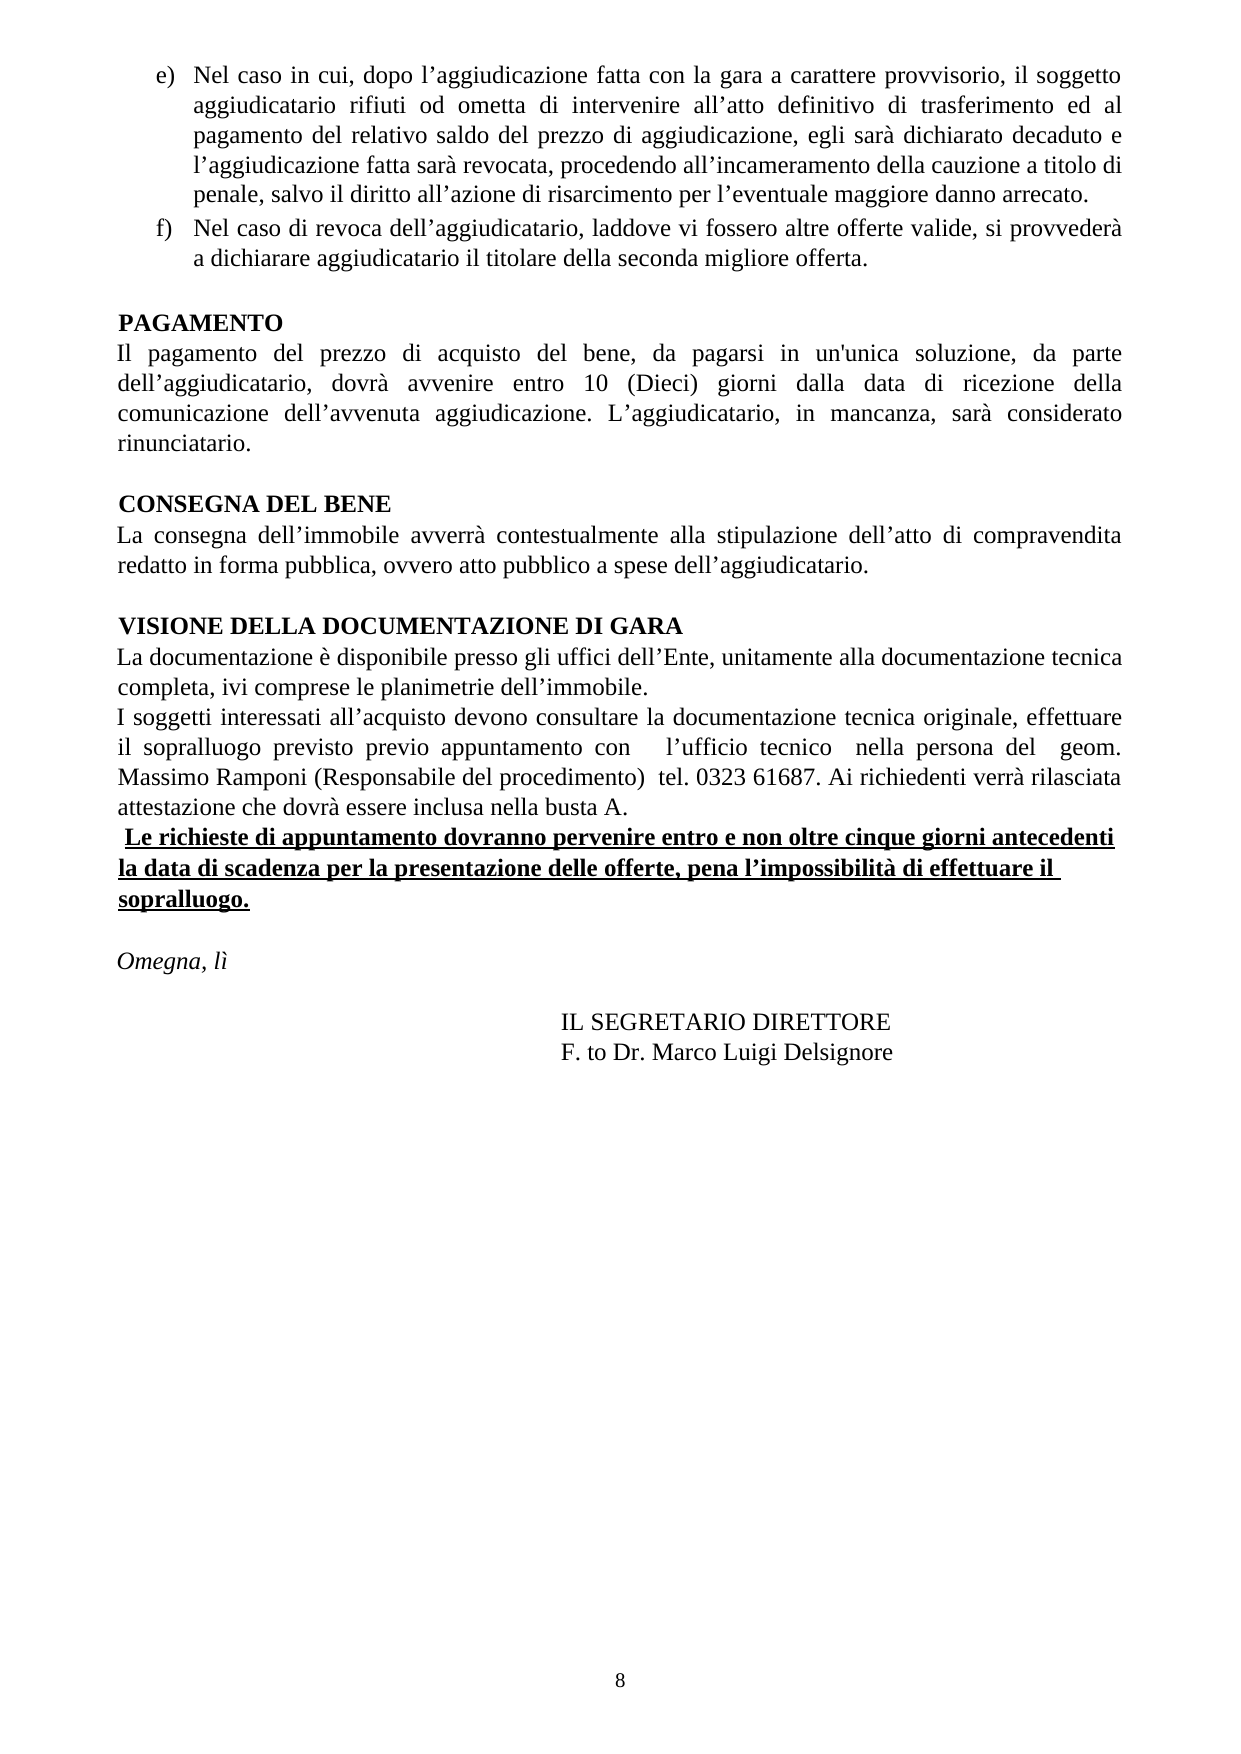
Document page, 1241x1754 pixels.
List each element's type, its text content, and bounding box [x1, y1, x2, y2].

text I soggetti interessati all’acquisto devono consultare la documentazione tecnica originale, effettuare il sopralluogo previsto previo appuntamento con l’ufficio tecnico nella persona del geom. Massimo Ramponi (Responsabile del procedimento) tel. 0323 61687. Ai richiedenti verrà rilasciata attestazione che dovrà essere inclusa nella busta A. [116, 702, 1123, 821]
text IL SEGRETARIO DIRETTORE [551, 1007, 1123, 1036]
text F. to Dr. Marco Luigi Delsignore [118, 1037, 1128, 1066]
text La consegna dell’immobile avverrà contestualmente alla stipulazione dell’atto di compravendita redatto in forma pubblica, ovvero atto pubblico a spese dell’aggiudicatario. [116, 520, 1123, 579]
text La documentazione è disponibile presso gli uffici dell’Ente, unitamente alla documentazione tecnica completa, ivi comprese le planimetrie dell’immobile. [116, 642, 1123, 701]
subtitle CONSEGNA DEL BENE [118, 489, 1124, 518]
subtitle VISIONE DELLA DOCUMENTAZIONE DI GARA [118, 611, 1124, 640]
text Omegna, lì [116, 946, 1123, 975]
list Nel caso di revoca dell’aggiudicatario, laddove vi fossero altre offerte valide, si provvederà a dichiarare aggiudicatario il titolare della seconda migliore offerta. [156, 213, 1123, 272]
list Nel caso in cui, dopo l’aggiudicazione fatta con la gara a carattere provvisorio, il soggetto aggiudicatario rifiuti od ometta di intervenire all’atto definitivo di trasferimento ed al pagamento del relativo saldo del prezzo di aggiudicazione, egli sarà dichiarato decaduto e l’aggiudicazione fatta sarà revocata, procedendo all’incameramento della cauzione a titolo di penale, salvo il diritto all’azione di risarcimento per l’eventuale maggiore danno arrecato. [156, 60, 1123, 208]
text Le richieste di appuntamento dovranno pervenire entro e non oltre cinque giorni antecedenti la data di scadenza per la presentazione delle offerte, pena l’impossibilità di effettuare il sopralluogo. [118, 822, 1128, 913]
subtitle PAGAMENTO [118, 308, 1124, 337]
text Il pagamento del prezzo di acquisto del bene, da pagarsi in un'unica soluzione, da parte dell’aggiudicatario, dovrà avvenire entro 10 (Dieci) giorni dalla data di ricezione della comunicazione dell’avvenuta aggiudicazione. L’aggiudicatario, in mancanza, sarà considerato rinunciatario. [116, 338, 1123, 457]
